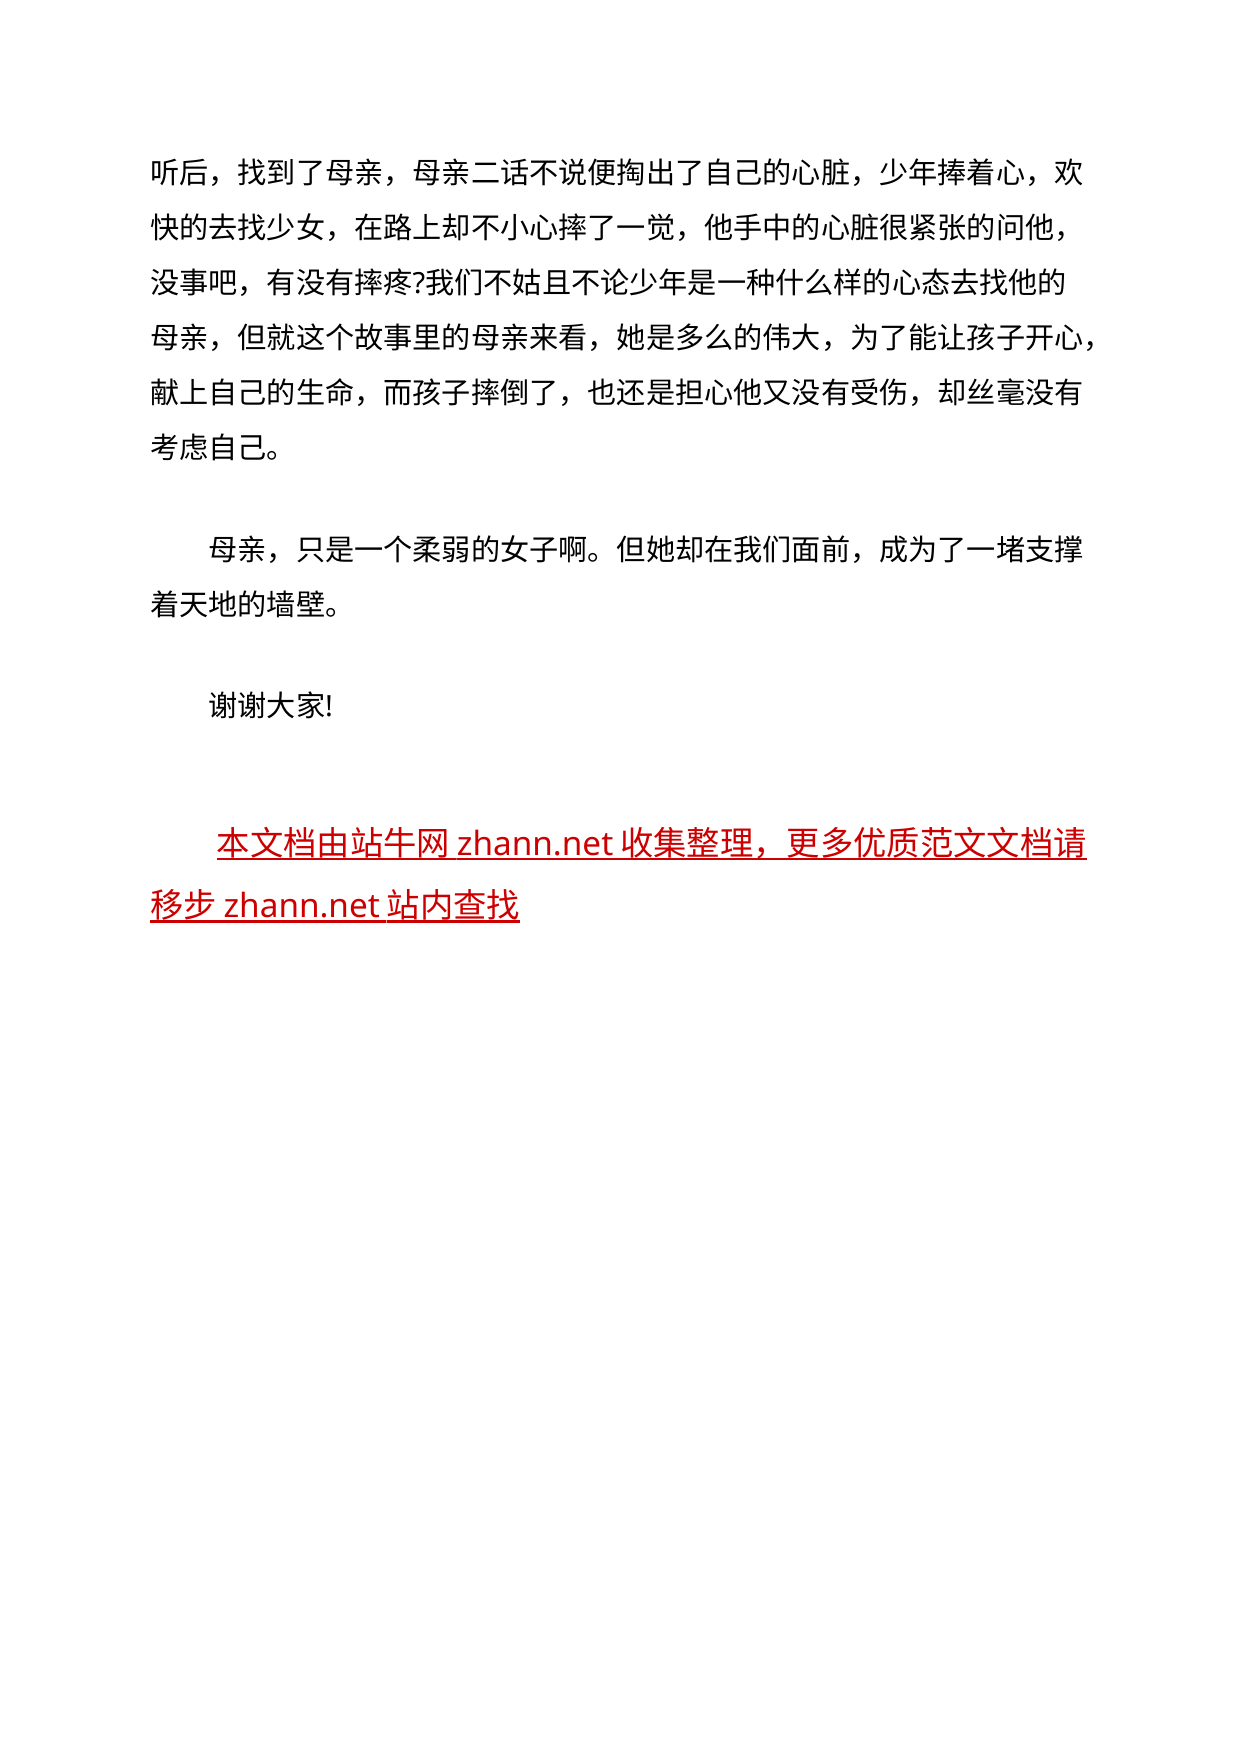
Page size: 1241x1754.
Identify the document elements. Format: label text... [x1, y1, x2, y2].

text 本文档由站牛网zhann.net收集整理，更多优质范文文档请移步zhann.net站内查找 [150, 816, 1090, 927]
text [150, 150, 1090, 467]
text 母亲，只是一个柔弱的女子啊。但她却在我们面前，成为了一堵支撑着天地的墙壁。 [150, 526, 1090, 623]
text 谢谢大家! [150, 683, 1090, 725]
